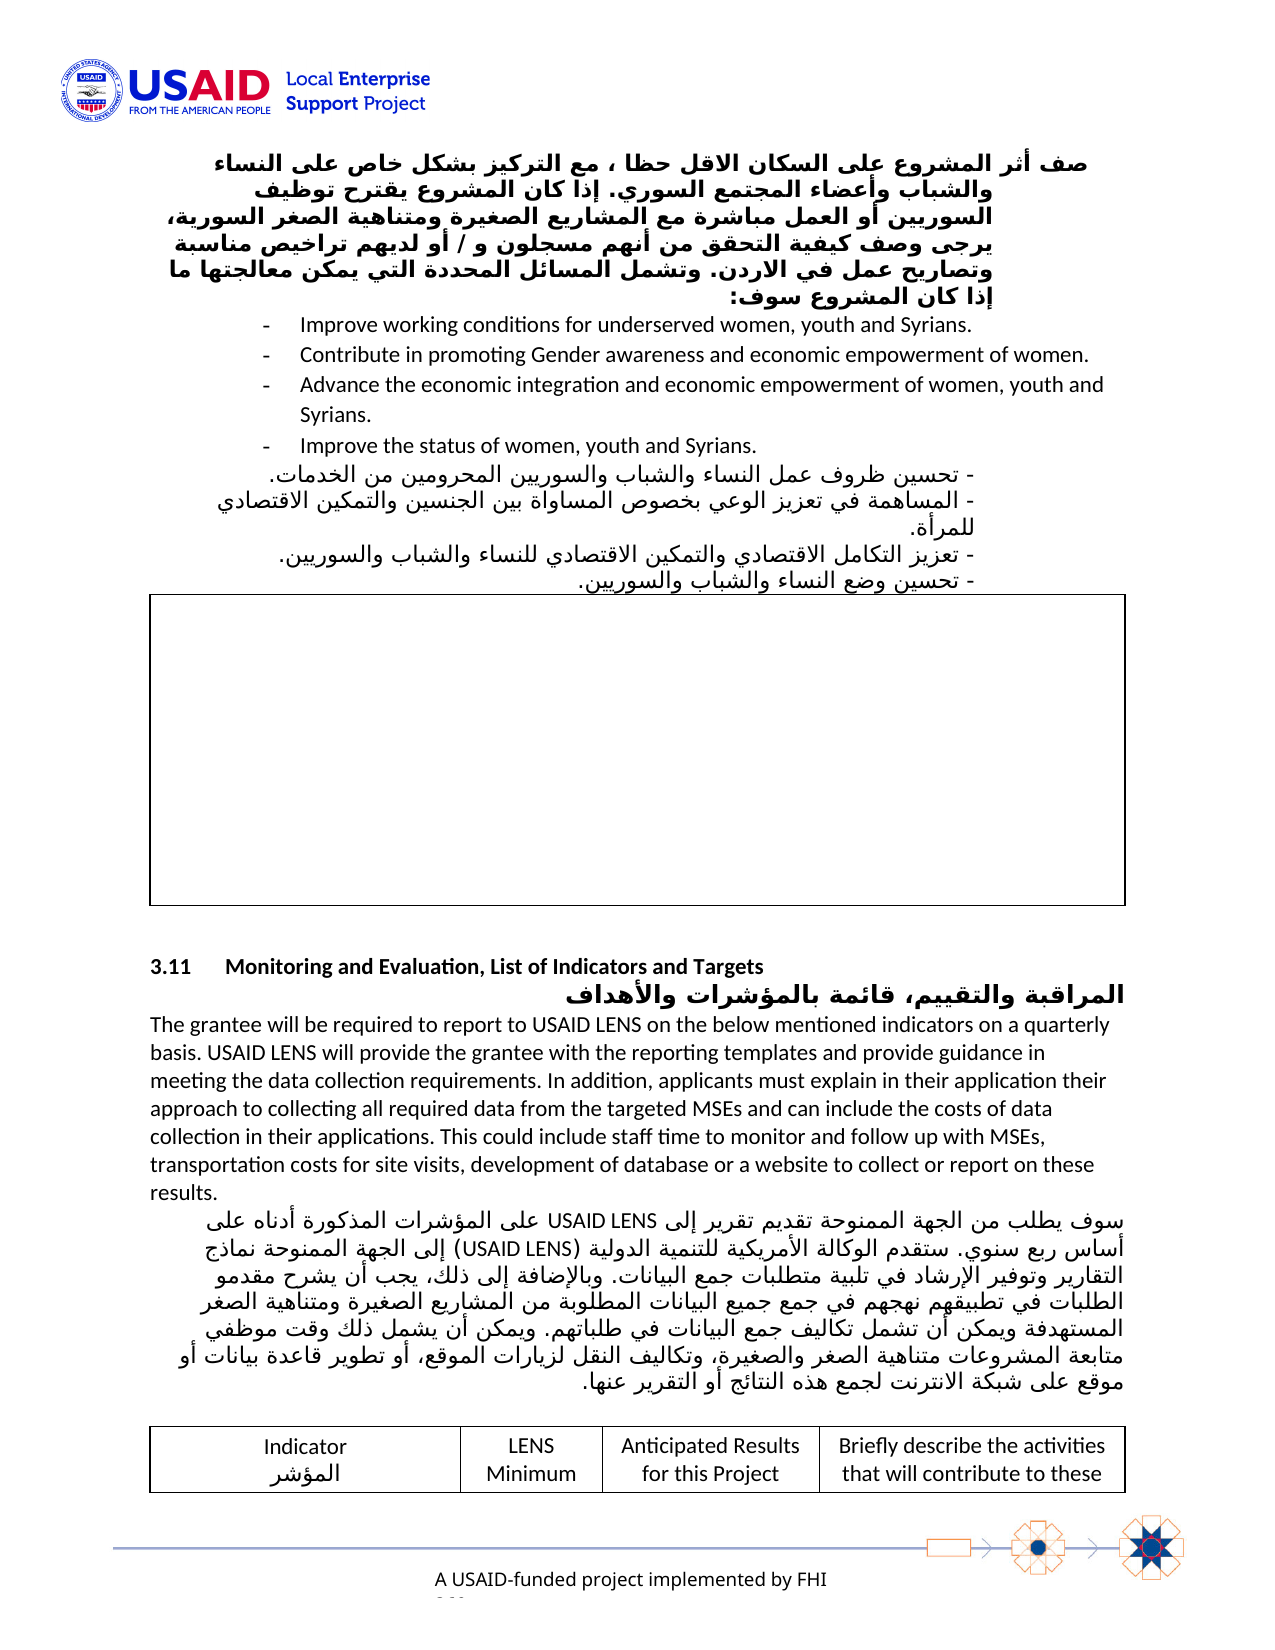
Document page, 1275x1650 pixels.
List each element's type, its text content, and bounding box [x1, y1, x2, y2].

text المراقبة والتقييم، قائمة بالمؤشرات والأهداف [150, 981, 1125, 1010]
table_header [461, 1427, 602, 1492]
text The grantee will be required to report to USAID LENS on the below mentioned indicators on a quarterly basis. USAID LENS will provide the grantee with the reporting templates and provide guidance in meeting the data collection requirements. In addition, applicants must explain in their application their approach to collecting all required data from the targeted MSEs and can include the costs of data collection in their applications. This could include staff time to monitor and follow up with MSEs, transportation costs for site visits, development of database or a website to collect or report on these results. [150, 1010, 1125, 1206]
text سوف يطلب من الجهة الممنوحة تقديم تقرير إلى USAID LENS على المؤشرات المذكورة أدناه على أساس ربع سنوي. ستقدم الوکالة الأمریکیة للتنمیة الدولیة (USAID LENS) إلی الجهة الممنوحة نماذج التقاریر وتوفیر الإرشاد في تلبیة متطلبات جمع البیانات. وبالإضافة إلى ذلك، يجب أن يشرح مقدمو الطلبات في تطبيقهم نهجهم في جمع جميع البيانات المطلوبة من المشاريع الصغيرة ومتناهية الصغر المستهدفة ويمكن أن تشمل تكاليف جمع البيانات في طلباتهم. ويمكن أن يشمل ذلك وقت موظفي متابعة المشروعات متناهية الصغر والصغيرة، وتكاليف النقل لزيارات الموقع، أو تطوير قاعدة بيانات أو موقع على شبكة الانترنت لجمع هذه النتائج أو التقرير عنها. [150, 1206, 1125, 1395]
list Advance the economic integration and economic empowerment of women, youth and Syrians. [262, 370, 1125, 429]
list Improve working conditions for underserved women, youth and Syrians. [262, 310, 1125, 338]
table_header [820, 1427, 1124, 1492]
list - تحسين ظروف عمل النساء والشباب والسوريين المحرومين من الخدمات. [150, 461, 975, 488]
list - تحسين وضع النساء والشباب والسوريين. [150, 568, 975, 594]
list - المساهمة في تعزيز الوعي بخصوص المساواة بين الجنسين والتمكين الاقتصادي للمرأة. [150, 488, 975, 541]
list - تعزيز التكامل الاقتصادي والتمكين الاقتصادي للنساء والشباب والسوريين. [150, 541, 975, 568]
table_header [603, 1427, 819, 1492]
picture [61, 59, 430, 122]
table_header Indicator المؤشر [151, 1427, 460, 1492]
list Contribute in promoting Gender awareness and economic empowerment of women. [262, 340, 1125, 368]
list Monitoring and Evaluation, List of Indicators and Targets [150, 952, 1125, 981]
table_header [151, 595, 1124, 904]
list صف أثر المشروع على السكان الاقل حظا ، مع التركيز بشكل خاص على النساء والشباب وأعضاء المجتمع السوري. إذا كان المشروع يقترح توظيف السوريين أو العمل مباشرة مع المشاريع الصغيرة ومتناهية الصغر السورية، يرجى وصف كيفية التحقق من أنهم مسجلون و / أو لديهم تراخيص مناسبة وتصاريح عمل في الاردن. وتشمل المسائل المحددة التي يمكن معالجتها ما إذا كان المشروع سوف: [150, 150, 1097, 310]
list Improve the status of women, youth and Syrians. [262, 431, 1125, 459]
picture [25, 1463, 1265, 1611]
